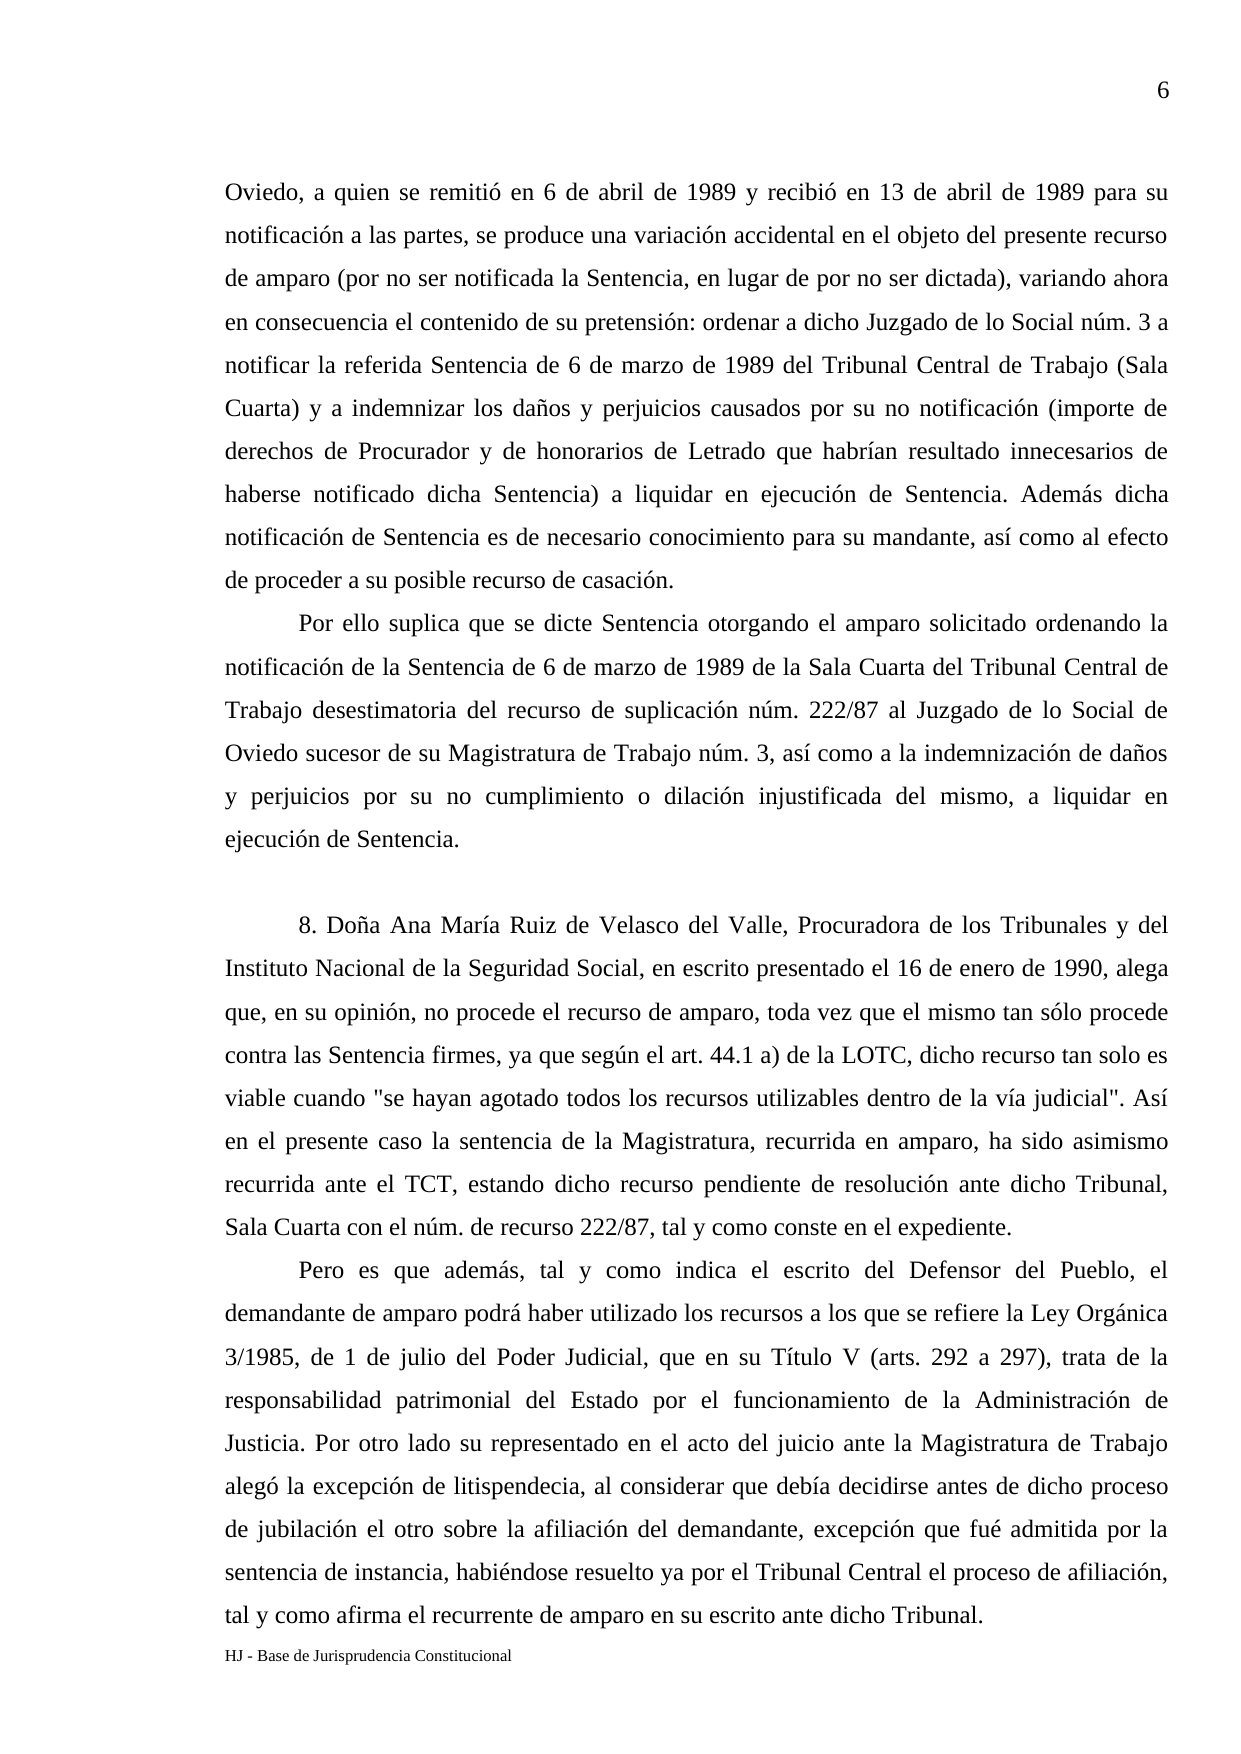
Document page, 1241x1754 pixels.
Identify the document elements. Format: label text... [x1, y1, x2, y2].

text 8. Doña Ana María Ruiz de Velasco del Valle, Procuradora de los Tribunales y del Instituto Nacional de la Seguridad Social, en escrito presentado el 16 de enero de 1990, alega que, en su opinión, no procede el recurso de amparo, toda vez que el mismo tan sólo procede contra las Sentencia firmes, ya que según el art. 44.1 a) de la LOTC, dicho recurso tan solo es viable cuando "se hayan agotado todos los recursos utilizables dentro de la vía judicial". Así en el presente caso la sentencia de la Magistratura, recurrida en amparo, ha sido asimismo recurrida ante el TCT, estando dicho recurso pendiente de resolución ante dicho Tribunal, Sala Cuarta con el núm. de recurso 222/87, tal y como conste en el expediente. [224, 910, 1169, 1241]
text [224, 177, 1169, 594]
text Por ello suplica que se dicte Sentencia otorgando el amparo solicitado ordenando la notificación de la Sentencia de 6 de marzo de 1989 de la Sala Cuarta del Tribunal Central de Trabajo desestimatoria del recurso de suplicación núm. 222/87 al Juzgado de lo Social de Oviedo sucesor de su Magistratura de Trabajo núm. 3, así como a la indemnización de daños y perjuicios por su no cumplimiento o dilación injustificada del mismo, a liquidar en ejecución de Sentencia. [224, 608, 1169, 853]
text Pero es que además, tal y como indica el escrito del Defensor del Pueblo, el demandante de amparo podrá haber utilizado los recursos a los que se refiere la Ley Orgánica 3/1985, de 1 de julio del Poder Judicial, que en su Título V (arts. 292 a 297), trata de la responsabilidad patrimonial del Estado por el funcionamiento de la Administración de Justicia. Por otro lado su representado en el acto del juicio ante la Magistratura de Trabajo alegó la excepción de litispendecia, al considerar que debía decidirse antes de dicho proceso de jubilación el otro sobre la afiliación del demandante, excepción que fué admitida por la sentencia de instancia, habiéndose resuelto ya por el Tribunal Central el proceso de afiliación, tal y como afirma el recurrente de amparo en su escrito ante dicho Tribunal. [224, 1255, 1169, 1629]
